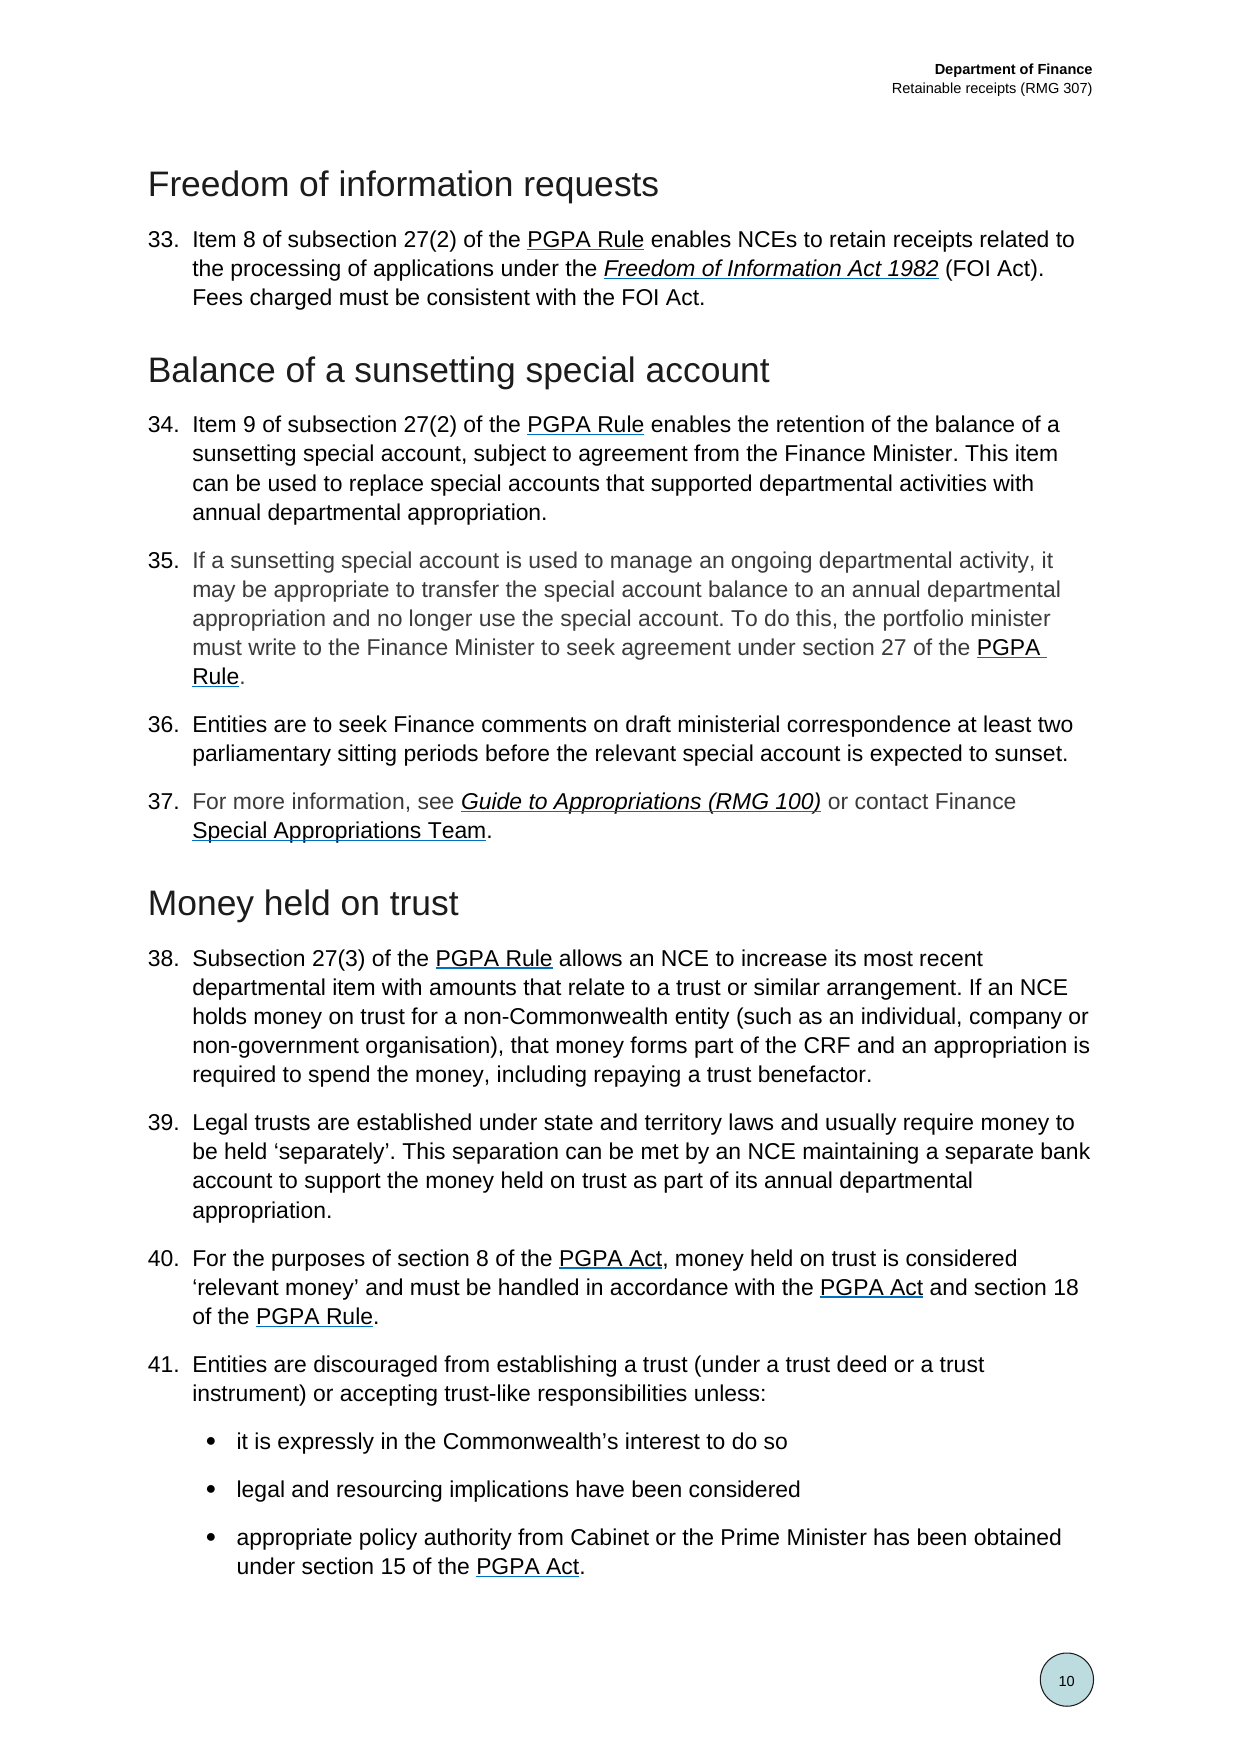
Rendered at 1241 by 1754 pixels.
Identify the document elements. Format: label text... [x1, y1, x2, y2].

text appropriate policy authority from Cabinet or the Prime Minister has been obtained under section 15 of the PGPA Act. [207, 1521, 1092, 1579]
list For more information, see Guide to Appropriations (RMG 100) or contact Finance Special Appropriations Team. [148, 785, 1092, 844]
list Entities are to seek Finance comments on draft ministerial correspondence at least two parliamentary sitting periods before the relevant special account is expected to sunset. [148, 708, 1092, 767]
text it is expressly in the Commonwealth’s interest to do so [207, 1425, 1092, 1454]
text legal and resourcing implications have been considered [207, 1473, 1092, 1502]
list Item 9 of subsection 27(2) of the PGPA Rule enables the retention of the balance of a sunsetting special account, subject to agreement from the Finance Minister. This item can be used to replace special accounts that supported departmental activities with annual departmental appropriation. [148, 408, 1092, 525]
subtitle Balance of a sunsetting special account [148, 348, 1092, 389]
list For the purposes of section 8 of the PGPA Act, money held on trust is considered ‘relevant money’ and must be handled in accordance with the PGPA Act and section 18 of the PGPA Rule. [148, 1242, 1092, 1329]
subtitle Money held on trust [148, 881, 1092, 923]
list Entities are discouraged from establishing a trust (under a trust deed or a trust instrument) or accepting trust-like responsibilities unless: [148, 1348, 1092, 1406]
list Item 8 of subsection 27(2) of the PGPA Rule enables NCEs to retain receipts related to the processing of applications under the Freedom of Information Act 1982 (FOI Act). Fees charged must be consistent with the FOI Act. [148, 223, 1092, 310]
list Legal trusts are established under state and territory laws and usually require money to be held ‘separately’. This separation can be met by an NCE maintaining a separate bank account to support the money held on trust as part of its annual departmental appropriation. [148, 1106, 1092, 1223]
list Subsection 27(3) of the PGPA Rule allows an NCE to increase its most recent departmental item with amounts that relate to a trust or similar arrangement. If an NCE holds money on trust for a non-Commonwealth entity (such as an individual, company or non-government organisation), that money forms part of the CRF and an appropriation is required to spend the money, including repaying a trust benefactor. [148, 942, 1092, 1087]
subtitle Freedom of information requests [148, 162, 1092, 204]
list If a sunsetting special account is used to manage an ongoing departmental activity, it may be appropriate to transfer the special account balance to an annual departmental appropriation and no longer use the special account. To do this, the portfolio minister must write to the Finance Minister to seek agreement under section 27 of the PGPA Rule. [148, 544, 1092, 689]
